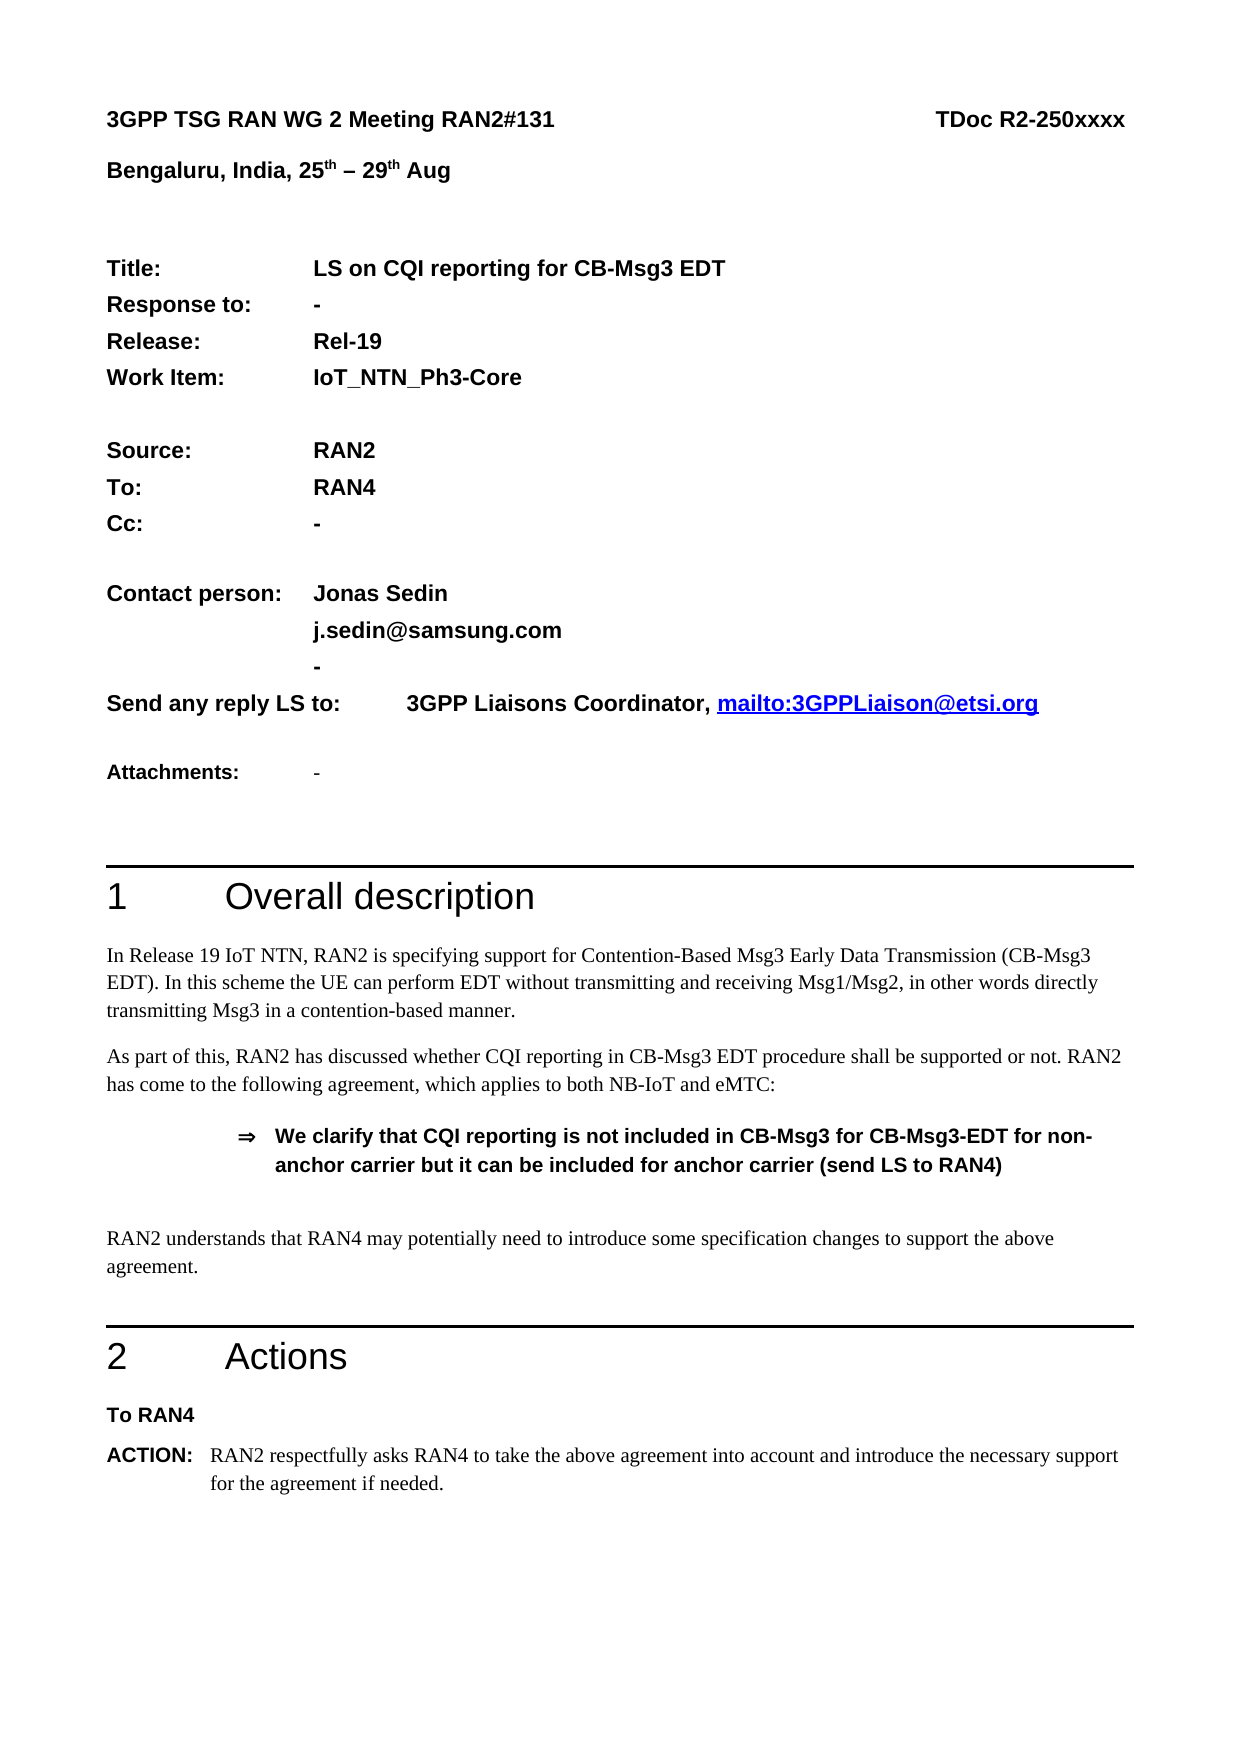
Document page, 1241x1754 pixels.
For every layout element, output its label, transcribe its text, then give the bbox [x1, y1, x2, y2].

text RAN2 understands that RAN4 may potentially need to introduce some specification changes to support the above agreement. [106, 1226, 1134, 1278]
text Response to: - [106, 291, 1134, 317]
text Work Item: IoT_NTN_Ph3-Core [106, 364, 1134, 390]
text To: RAN4 [106, 473, 1134, 500]
text j.sedin@samsung.com [106, 617, 1134, 643]
text We clarify that CQI reporting is not included in CB-Msg3 for CB-Msg3-EDT for non-anchor carrier but it can be included for anchor carrier (send LS to RAN4) [237, 1124, 1134, 1176]
text To RAN4 [106, 1403, 1134, 1427]
text Cc: - [106, 510, 1134, 536]
text Attachments: - [106, 760, 1134, 784]
subtitle 1 Overall description [106, 868, 1134, 917]
text Source: RAN2 [106, 437, 1134, 463]
text Contact person: Jonas Sedin [106, 580, 1134, 606]
text Send any reply LS to: 3GPP Liaisons Coordinator, mailto:3GPPLiaison@etsi.org [106, 689, 1134, 716]
subtitle 2 Actions [106, 1328, 1134, 1378]
text As part of this, RAN2 has discussed whether CQI reporting in CB-Msg3 EDT procedure shall be supported or not. RAN2 has come to the following agreement, which applies to both NB-IoT and eMTC: [106, 1044, 1134, 1096]
text - [106, 653, 1134, 679]
text 3GPP TSG RAN WG 2 Meeting RAN2#131 TDoc R2-250xxxx [106, 106, 1134, 133]
text In Release 19 IoT NTN, RAN2 is specifying support for Contention-Based Msg3 Early Data Transmission (CB-Msg3 EDT). In this scheme the UE can perform EDT without transmitting and receiving Msg1/Msg2, in other words directly transmitting Msg3 in a contention-based manner. [106, 943, 1134, 1022]
text Release: Rel-19 [106, 328, 1134, 354]
text Bengaluru, India, 25th – 29th Aug [106, 157, 1134, 184]
text ACTION: RAN2 respectfully asks RAN4 to take the above agreement into account and introduce the necessary support for the agreement if needed. [106, 1443, 1134, 1495]
text Title: LS on CQI reporting for CB-Msg3 EDT [106, 255, 1134, 281]
